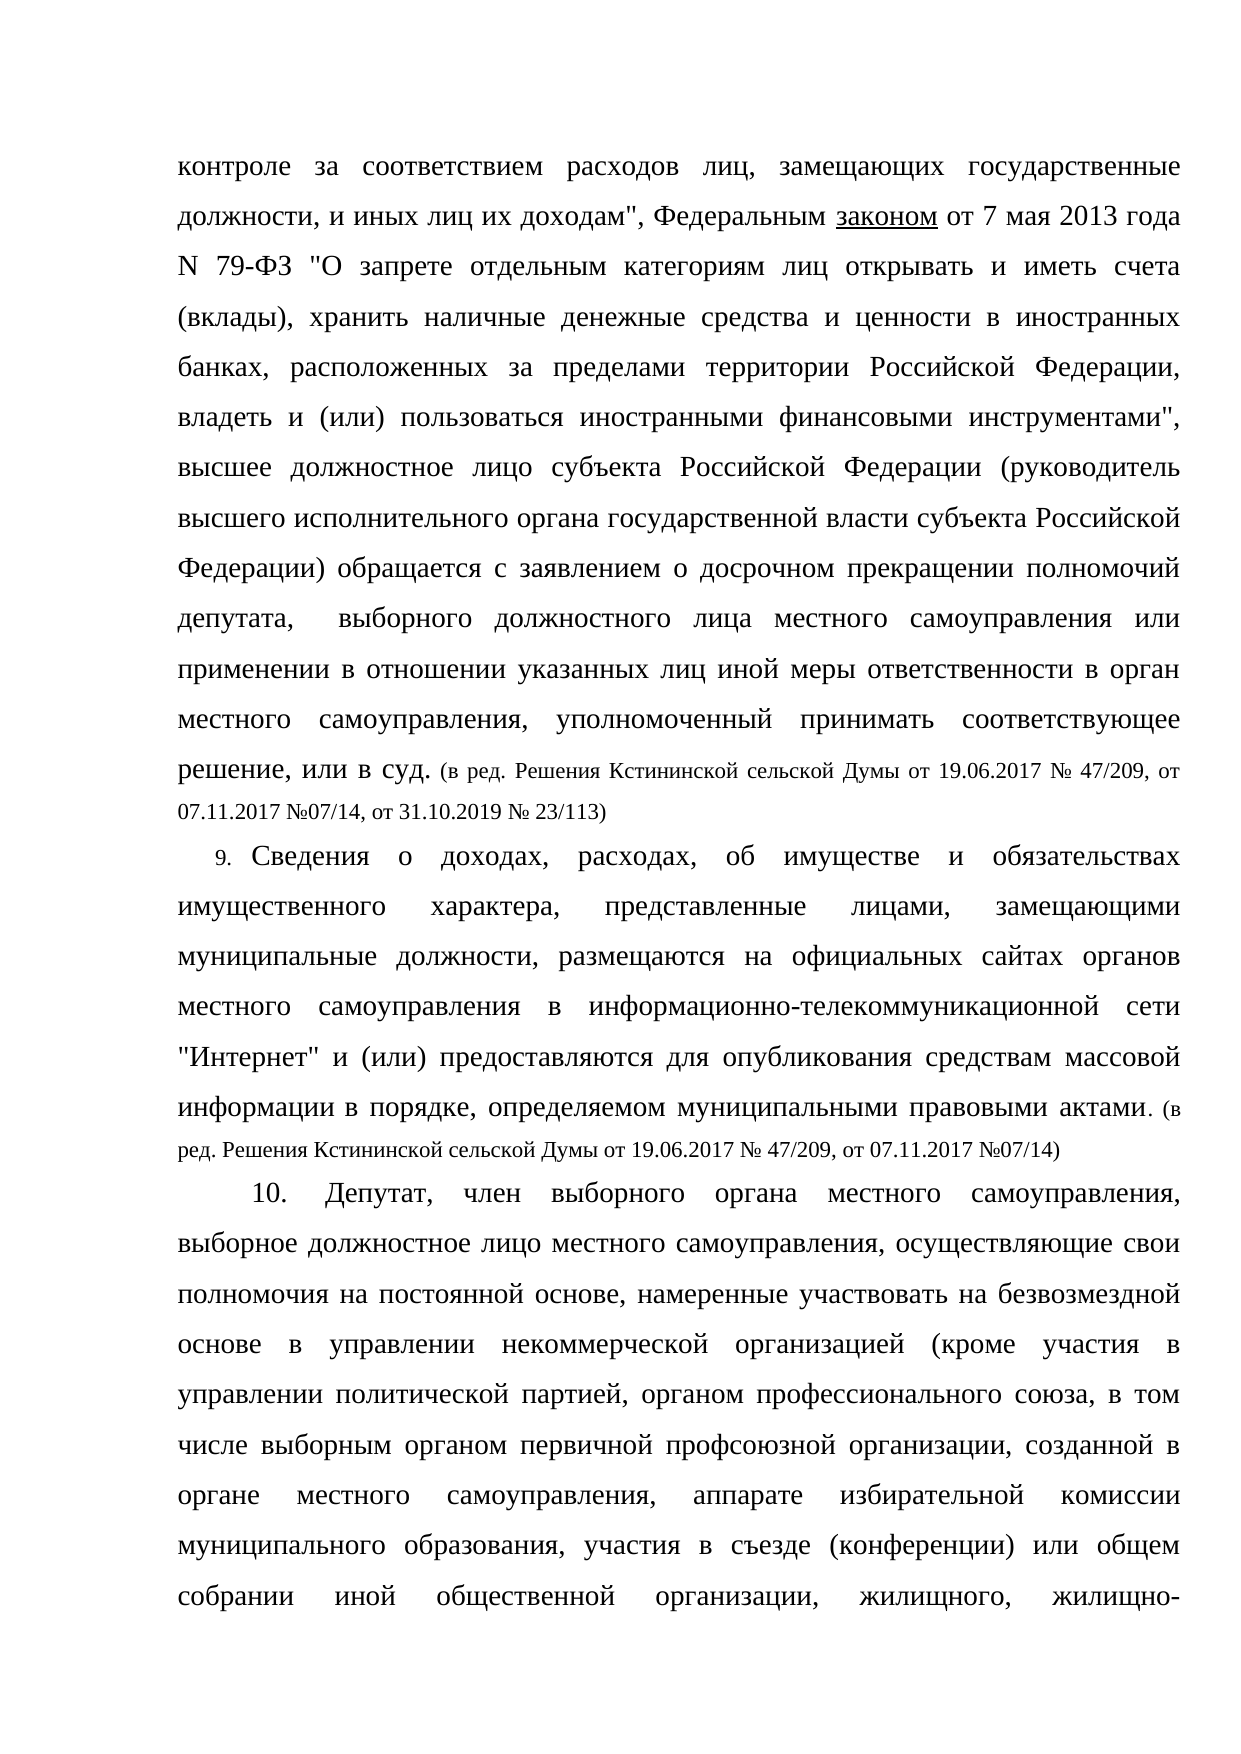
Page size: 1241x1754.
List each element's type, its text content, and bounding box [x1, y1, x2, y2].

list Сведения о доходах, расходах, об имуществе и обязательствах имущественного характера, представленные лицами, замещающими муниципальные должности, размещаются на официальных сайтах органов местного самоуправления в информационно-телекоммуникационной сети "Интернет" и (или) предоставляются для опубликования средствам массовой информации в порядке, определяемом муниципальными правовыми актами. (в ред. Решения Кстининской сельской Думы от 19.06.2017 № 47/209, от 07.11.2017 №07/14) [177, 838, 1181, 1162]
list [177, 1175, 1181, 1611]
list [177, 148, 1181, 824]
